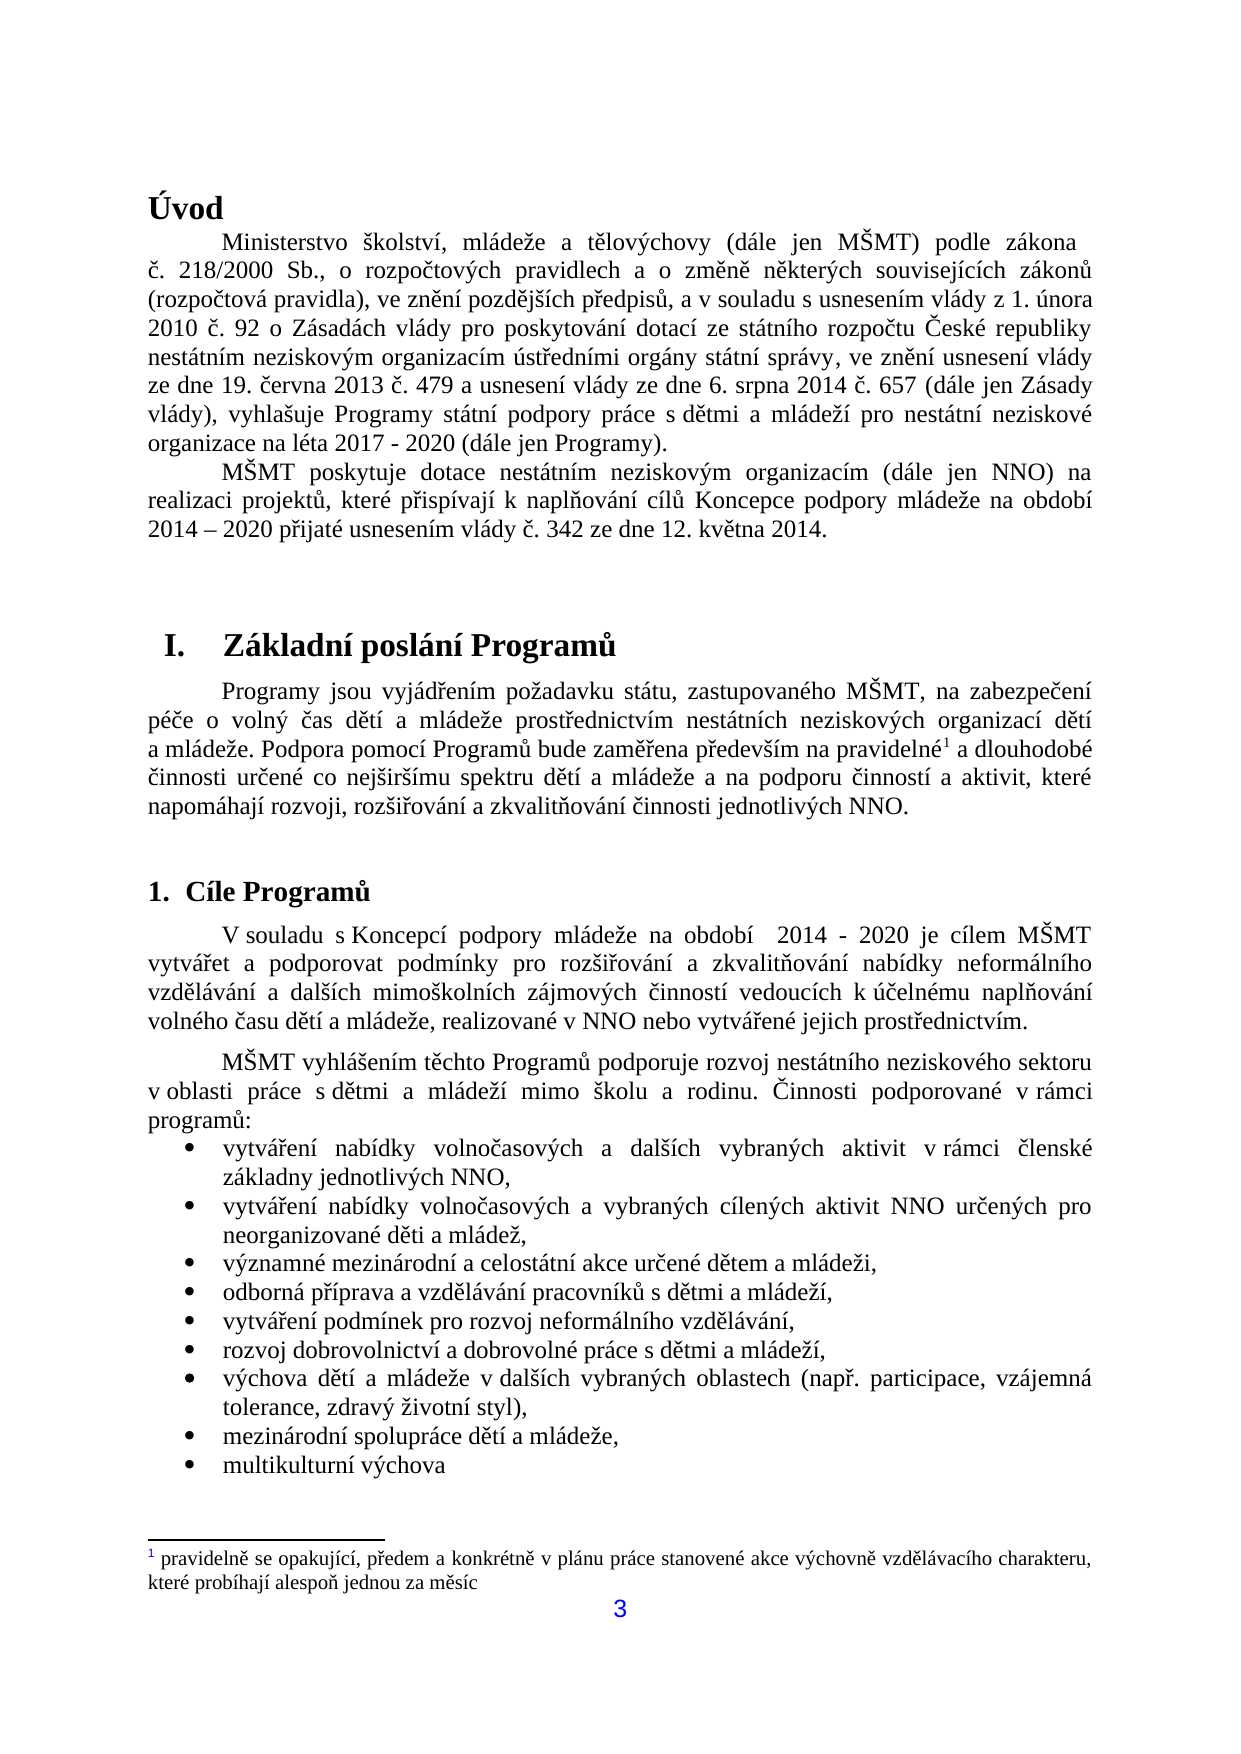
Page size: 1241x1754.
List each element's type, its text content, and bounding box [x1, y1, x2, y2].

subtitle Základní poslání Programů [185, 625, 1093, 664]
list rozvoj dobrovolnictví a dobrovolné práce s dětmi a mládeží, [185, 1335, 1093, 1363]
text MŠMT vyhlášením těchto Programů podporuje rozvoj nestátního neziskového sektoru v oblasti práce s dětmi a mládeží mimo školu a rodinu. Činnosti podporované v rámci programů: [148, 1047, 1093, 1133]
list odborná příprava a vzdělávání pracovníků s dětmi a mládeží, [185, 1277, 1093, 1306]
text Programy jsou vyjádřením požadavku státu, zastupovaného MŠMT, na zabezpečení péče o volný čas dětí a mládeže prostřednictvím nestátních neziskových organizací dětí a mládeže. Podpora pomocí Programů bude zaměřena především na pravidelné a dlouhodobé činnosti určené co nejširšímu spektru dětí a mládeže a na podporu činností a aktivit, které napomáhají rozvoji, rozšiřování a zkvalitňování činnosti jednotlivých NNO. [148, 676, 1093, 820]
list multikulturní výchova [185, 1450, 1093, 1478]
list mezinárodní spolupráce dětí a mládeže, [185, 1421, 1093, 1450]
list vytváření podmínek pro rozvoj neformálního vzdělávání, [185, 1306, 1093, 1335]
subtitle Cíle Programů [148, 874, 1093, 907]
text MŠMT poskytuje dotace nestátním neziskovým organizacím (dále jen NNO) na realizaci projektů, které přispívají k naplňování cílů Koncepce podpory mládeže na období 2014 – 2020 přijaté usnesením vlády č. 342 ze dne 12. května 2014. [148, 457, 1093, 543]
text Ministerstvo školství, mládeže a tělovýchovy (dále jen MŠMT) podle zákona č. 218/2000 Sb., o rozpočtových pravidlech a o změně některých souvisejících zákonů (rozpočtová pravidla), ve znění pozdějších předpisů, a v souladu s usnesením vlády z 1. února 2010 č. 92 o Zásadách vlády pro poskytování dotací ze státního rozpočtu České republiky nestátním neziskovým organizacím ústředními orgány státní správy, ve znění usnesení vlády ze dne 19. června 2013 č. 479 a usnesení vlády ze dne 6. srpna 2014 č. 657 (dále jen Zásady vlády), vyhlašuje Programy státní podpory práce s dětmi a mládeží pro nestátní neziskové organizace na léta 2017 - 2020 (dále jen Programy). [148, 227, 1093, 457]
list významné mezinárodní a celostátní akce určené dětem a mládeži, [185, 1248, 1093, 1277]
text Úvod [148, 188, 1093, 227]
list výchova dětí a mládeže v dalších vybraných oblastech (např. participace, vzájemná tolerance, zdravý životní styl), [185, 1363, 1093, 1421]
text V souladu s Koncepcí podpory mládeže na období 2014 - 2020 je cílem MŠMT vytvářet a podporovat podmínky pro rozšiřování a zkvalitňování nabídky neformálního vzdělávání a dalších mimoškolních zájmových činností vedoucích k účelnému naplňování volného času dětí a mládeže, realizované v NNO nebo vytvářené jejich prostřednictvím. [148, 920, 1093, 1035]
list vytváření nabídky volnočasových a vybraných cílených aktivit NNO určených pro neorganizované děti a mládež, [185, 1191, 1093, 1248]
list vytváření nabídky volnočasových a dalších vybraných aktivit v rámci členské základny jednotlivých NNO, [185, 1133, 1093, 1191]
